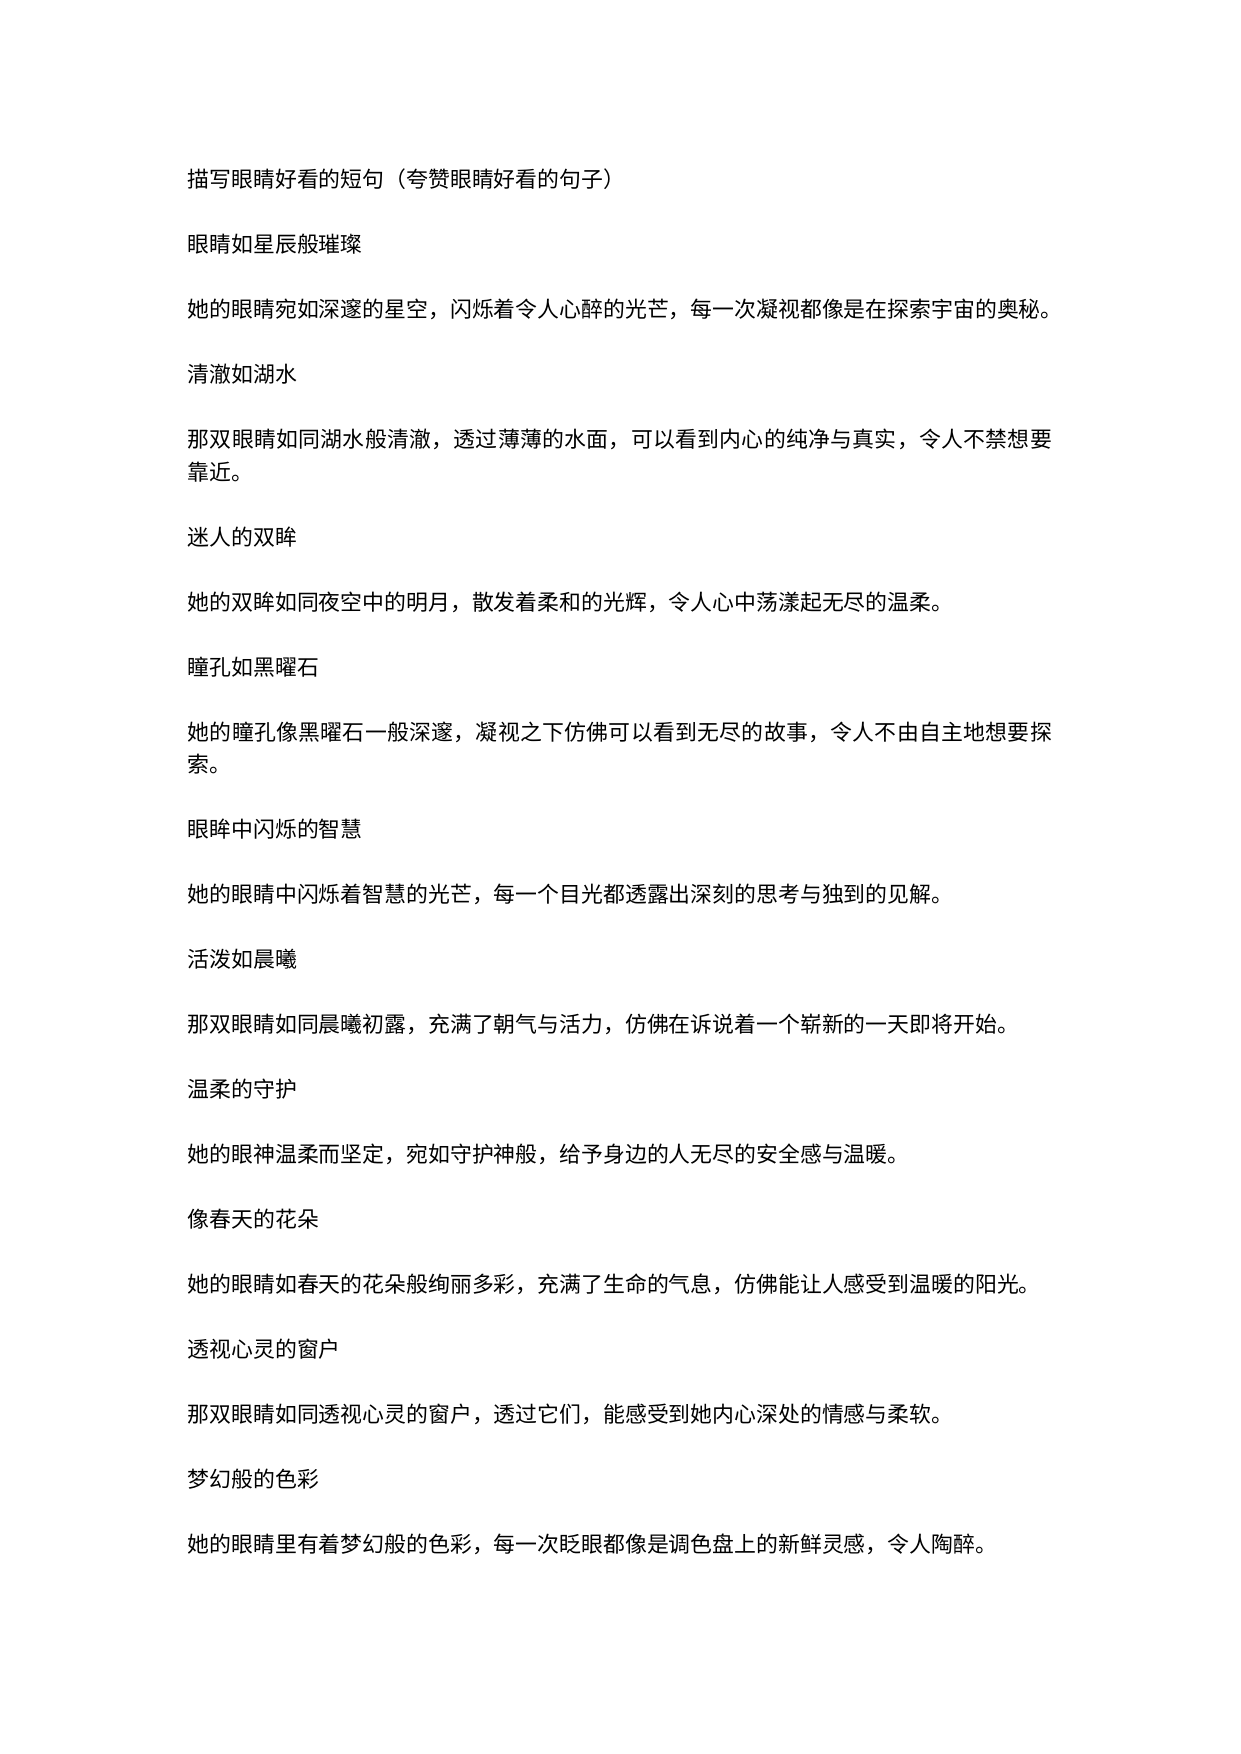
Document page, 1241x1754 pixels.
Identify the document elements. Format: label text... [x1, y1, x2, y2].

text 她的眼睛宛如深邃的星空，闪烁着令人心醉的光芒，每一次凝视都像是在探索宇宙的奥秘。 [187, 292, 1053, 324]
text 活泼如晨曦 [187, 942, 1053, 974]
text 眼睛如星辰般璀璨 [187, 227, 1053, 259]
text 她的瞳孔像黑曜石一般深邃，凝视之下仿佛可以看到无尽的故事，令人不由自主地想要探索。 [187, 714, 1053, 779]
text 描写眼睛好看的短句（夸赞眼睛好看的句子） [187, 162, 1053, 194]
text 梦幻般的色彩 [187, 1462, 1053, 1494]
text 她的眼睛如春天的花朵般绚丽多彩，充满了生命的气息，仿佛能让人感受到温暖的阳光。 [187, 1267, 1053, 1299]
text 眼眸中闪烁的智慧 [187, 812, 1053, 844]
text 温柔的守护 [187, 1072, 1053, 1104]
text 她的眼睛中闪烁着智慧的光芒，每一个目光都透露出深刻的思考与独到的见解。 [187, 877, 1053, 909]
text 迷人的双眸 [187, 519, 1053, 552]
text 那双眼睛如同晨曦初露，充满了朝气与活力，仿佛在诉说着一个崭新的一天即将开始。 [187, 1007, 1053, 1039]
text 透视心灵的窗户 [187, 1332, 1053, 1364]
text 像春天的花朵 [187, 1202, 1053, 1234]
text 清澈如湖水 [187, 357, 1053, 389]
text 她的眼睛里有着梦幻般的色彩，每一次眨眼都像是调色盘上的新鲜灵感，令人陶醉。 [187, 1527, 1053, 1559]
text 她的眼神温柔而坚定，宛如守护神般，给予身边的人无尽的安全感与温暖。 [187, 1137, 1053, 1169]
text 瞳孔如黑曜石 [187, 649, 1053, 682]
text 那双眼睛如同透视心灵的窗户，透过它们，能感受到她内心深处的情感与柔软。 [187, 1397, 1053, 1429]
text 她的双眸如同夜空中的明月，散发着柔和的光辉，令人心中荡漾起无尽的温柔。 [187, 584, 1053, 617]
text 那双眼睛如同湖水般清澈，透过薄薄的水面，可以看到内心的纯净与真实，令人不禁想要靠近。 [187, 422, 1053, 487]
